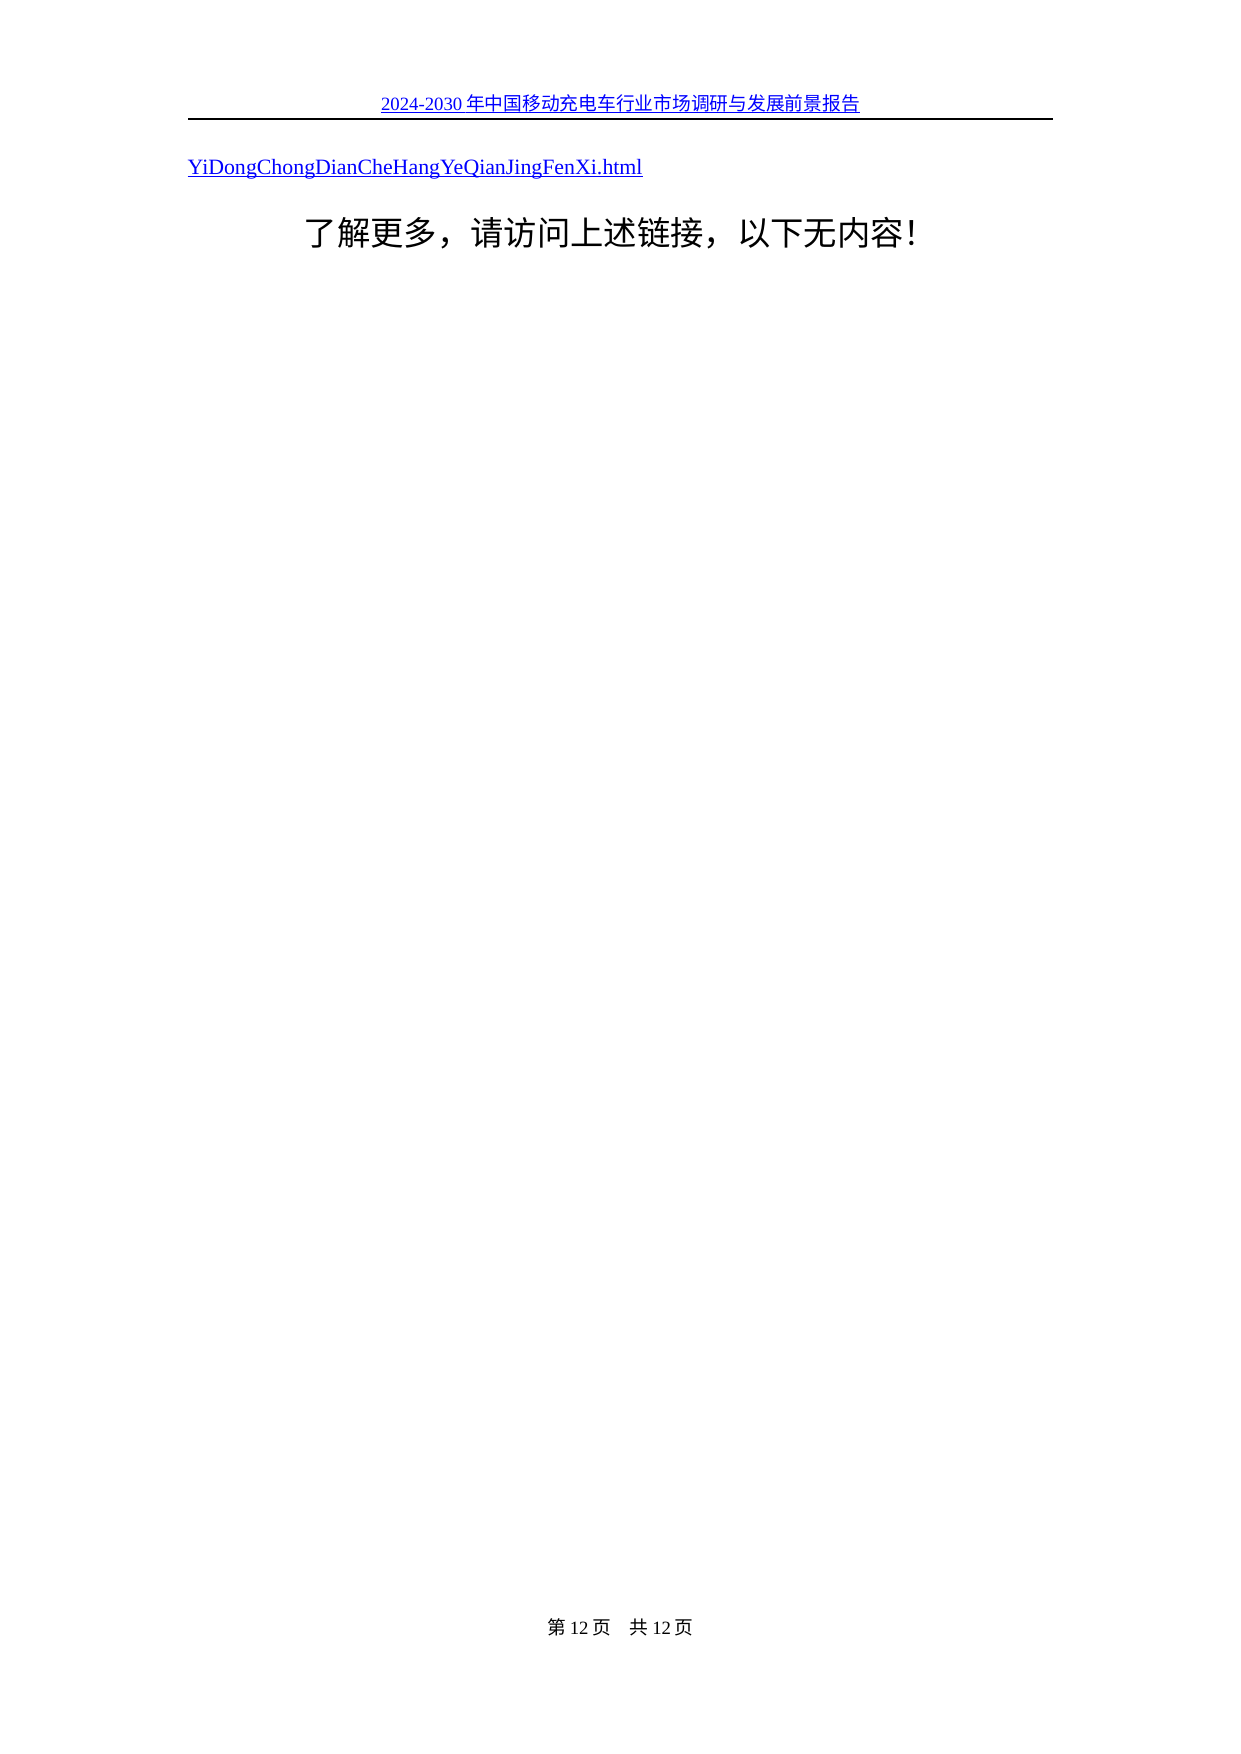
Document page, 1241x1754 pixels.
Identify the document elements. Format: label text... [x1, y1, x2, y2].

title 了解更多，请访问上述链接，以下无内容！ [187, 199, 1053, 264]
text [187, 150, 1053, 183]
